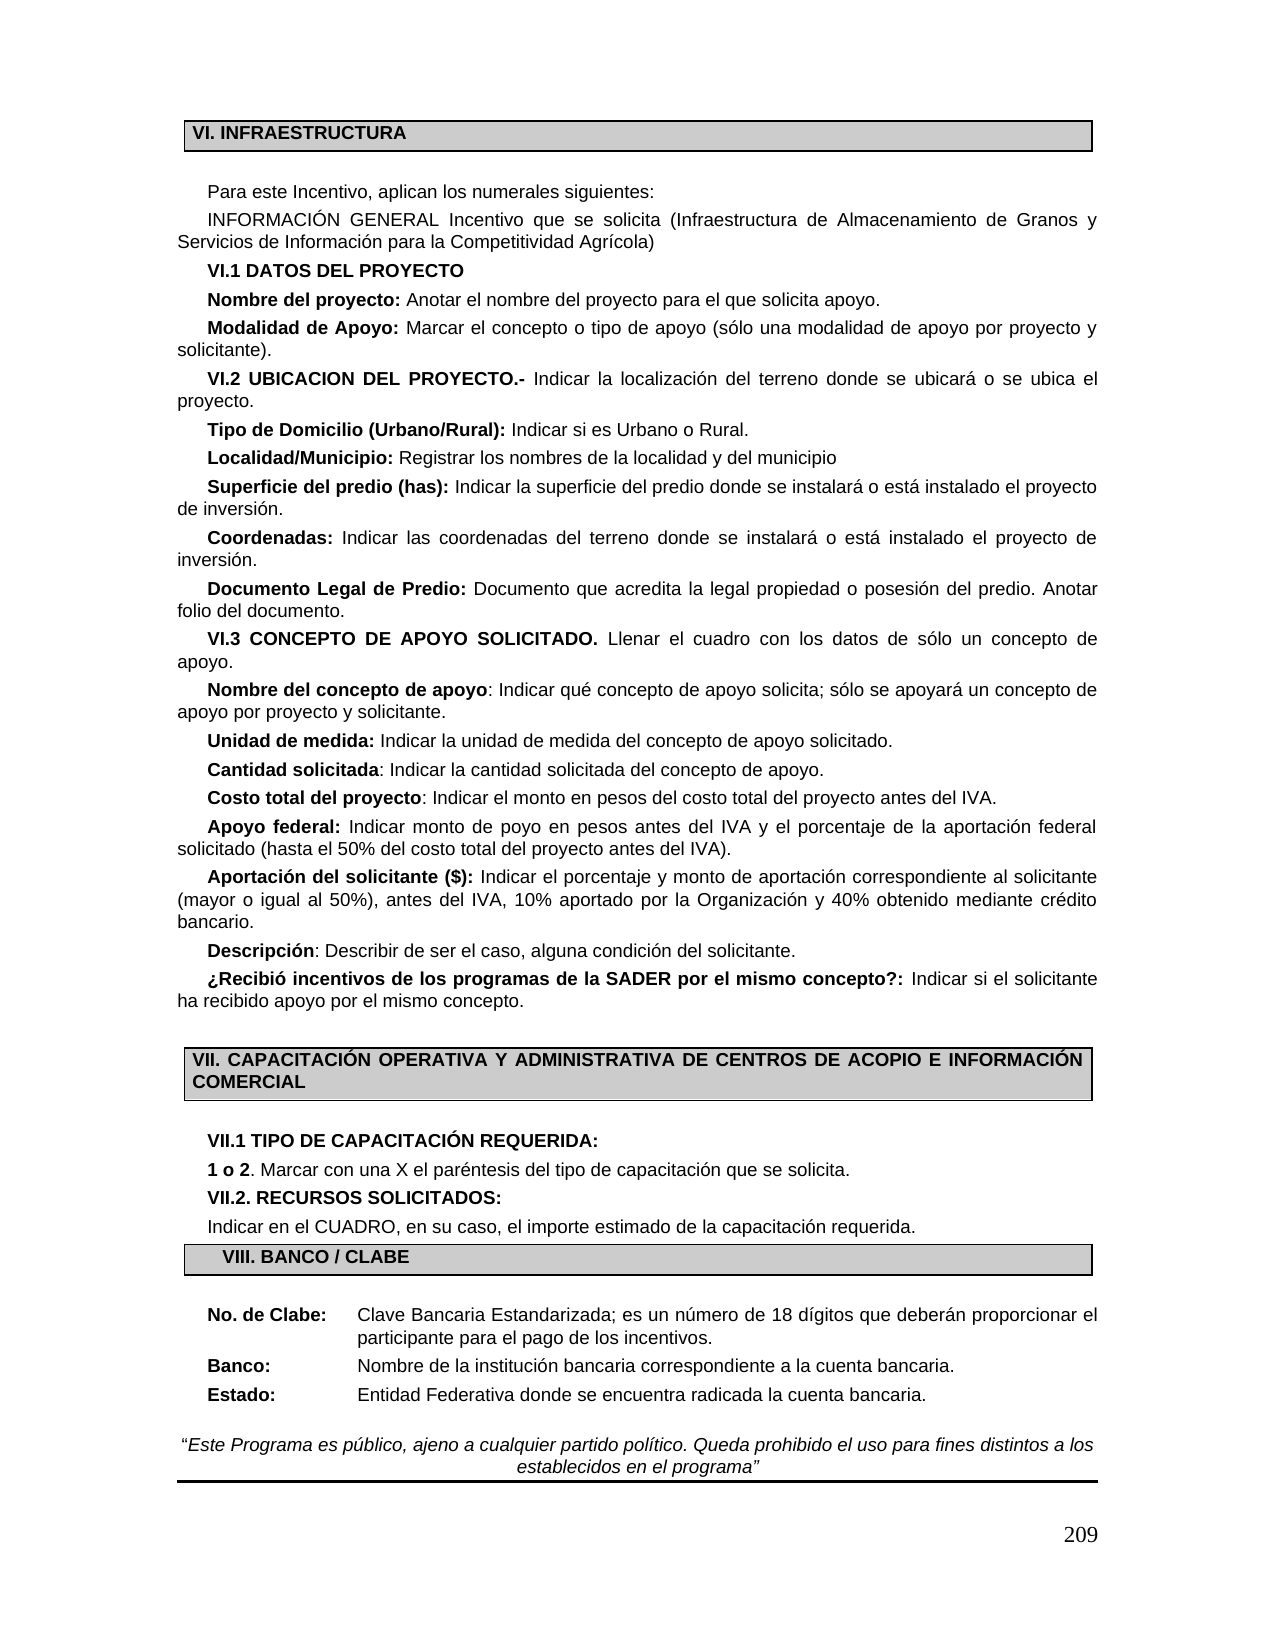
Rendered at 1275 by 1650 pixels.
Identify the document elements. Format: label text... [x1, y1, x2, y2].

text Modalidad de Apoyo: Marcar el concepto o tipo de apoyo (sólo una modalidad de apoyo por proyecto y solicitante). [177, 317, 1098, 361]
text Aportación del solicitante ($): Indicar el porcentaje y monto de aportación correspondiente al solicitante (mayor o igual al 50%), antes del IVA, 10% aportado por y 40% obtenido mediante crédito bancario. [177, 866, 1098, 933]
text VI.2 UBICACION DEL PROYECTO.- Indicar la localización del terreno donde se ubicará o se ubica el proyecto. [177, 367, 1098, 412]
text Unidad de medida: Indicar la unidad de medida del concepto de apoyo solicitado. [177, 729, 1098, 752]
text Nombre del concepto de apoyo: Indicar qué concepto de apoyo solicita; sólo se apoyará un concepto de apoyo por proyecto y solicitante. [177, 679, 1098, 723]
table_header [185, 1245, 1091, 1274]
text Documento Legal de Predio: Documento que acredita la legal propiedad o posesión del predio. Anotar folio del documento. [177, 577, 1098, 622]
text “Este Programa es público, ajeno a cualquier partido político. Queda prohibido el uso para fines distintos a los establecidos en el programa” [177, 1433, 1098, 1480]
text Tipo de Domicilio (Urbano/Rural): Indicar si es Urbano o Rural. [177, 418, 1098, 441]
text VII.1 TIPO DE CAPACITACIÓN REQUERIDA: [177, 1129, 1098, 1152]
text Cantidad solicitada: Indicar la cantidad solicitada del concepto de apoyo. [177, 758, 1098, 780]
text ¿Recibió incentivos de los programas de la SADER por el mismo concepto?: Indicar si el solicitante ha recibido apoyo por el mismo concepto. [177, 968, 1098, 1012]
text Banco: Nombre de la institución bancaria correspondiente a la cuenta bancaria. [207, 1355, 1098, 1377]
text Superficie del predio (has): Indicar la superficie del predio donde se instalará o está instalado el proyecto de inversión. [177, 475, 1098, 520]
text VII.2. RECURSOS SOLICITADOS: [177, 1187, 1098, 1209]
text Para este Incentivo, aplican los numerales siguientes: [177, 180, 1098, 202]
text INFORMACIÓN GENERAL Incentivo que se solicita (Infraestructura de Almacenamiento de Granos y Servicios de Información para ) [177, 209, 1098, 253]
text Descripción: Describir de ser el caso, alguna condición del solicitante. [177, 939, 1098, 961]
text No. de Clabe: Clave Bancaria Estandarizada; es un número de 18 dígitos que deberán proporcionar el participante para el pago de los incentivos. [207, 1304, 1098, 1348]
text VI.3 CONCEPTO DE APOYO SOLICITADO. Llenar el cuadro con los datos de sólo un concepto de apoyo. [177, 628, 1098, 672]
text Costo total del proyecto: Indicar el monto en pesos del costo total del proyecto antes del IVA. [177, 787, 1098, 809]
text Localidad/Municipio: Registrar los nombres de la localidad y del municipio [177, 447, 1098, 469]
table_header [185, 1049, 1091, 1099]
text Indicar en el CUADRO, en su caso, el importe estimado de la capacitación requerida. [177, 1215, 1098, 1237]
text Estado: Entidad Federativa donde se encuentra radicada la cuenta bancaria. [207, 1383, 1098, 1406]
text VI.1 DATOS DEL PROYECTO [177, 259, 1098, 282]
text Nombre del proyecto: Anotar el nombre del proyecto para el que solicita apoyo. [177, 288, 1098, 310]
text 1 o 2. Marcar con una X el paréntesis del tipo de capacitación que se solicita. [177, 1158, 1098, 1180]
text Coordenadas: Indicar las coordenadas del terreno donde se instalará o está instalado el proyecto de inversión. [177, 526, 1098, 571]
text Apoyo federal: Indicar monto de poyo en pesos antes del IVA y el porcentaje de la aportación federal solicitado (hasta el 50% del costo total del proyecto antes del IVA). [177, 815, 1098, 860]
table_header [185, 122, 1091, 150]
